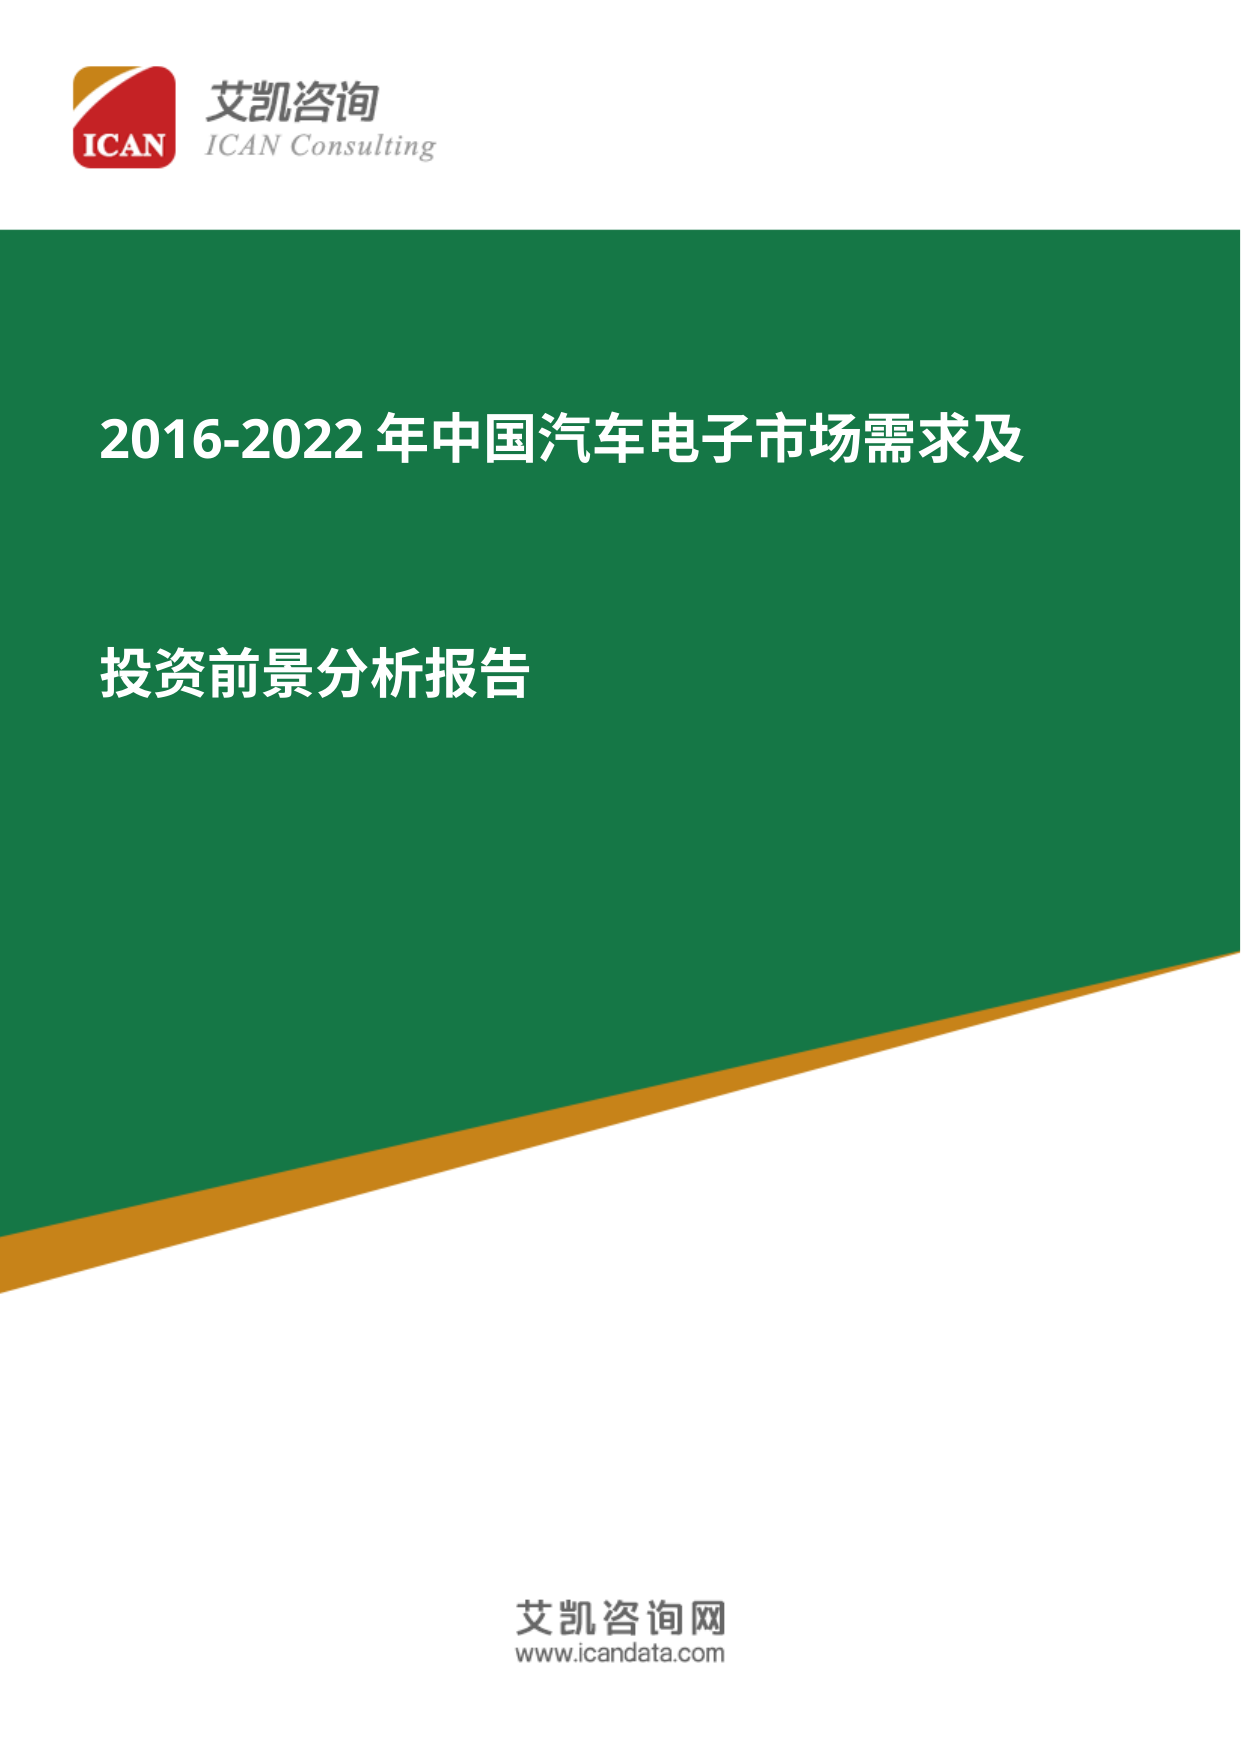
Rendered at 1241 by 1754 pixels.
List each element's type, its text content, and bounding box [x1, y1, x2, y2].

picture [0, 5, 1241, 1754]
subtitle 2016-2022年中国汽车电子市场需求及投资前景分析报告 [99, 386, 1053, 718]
